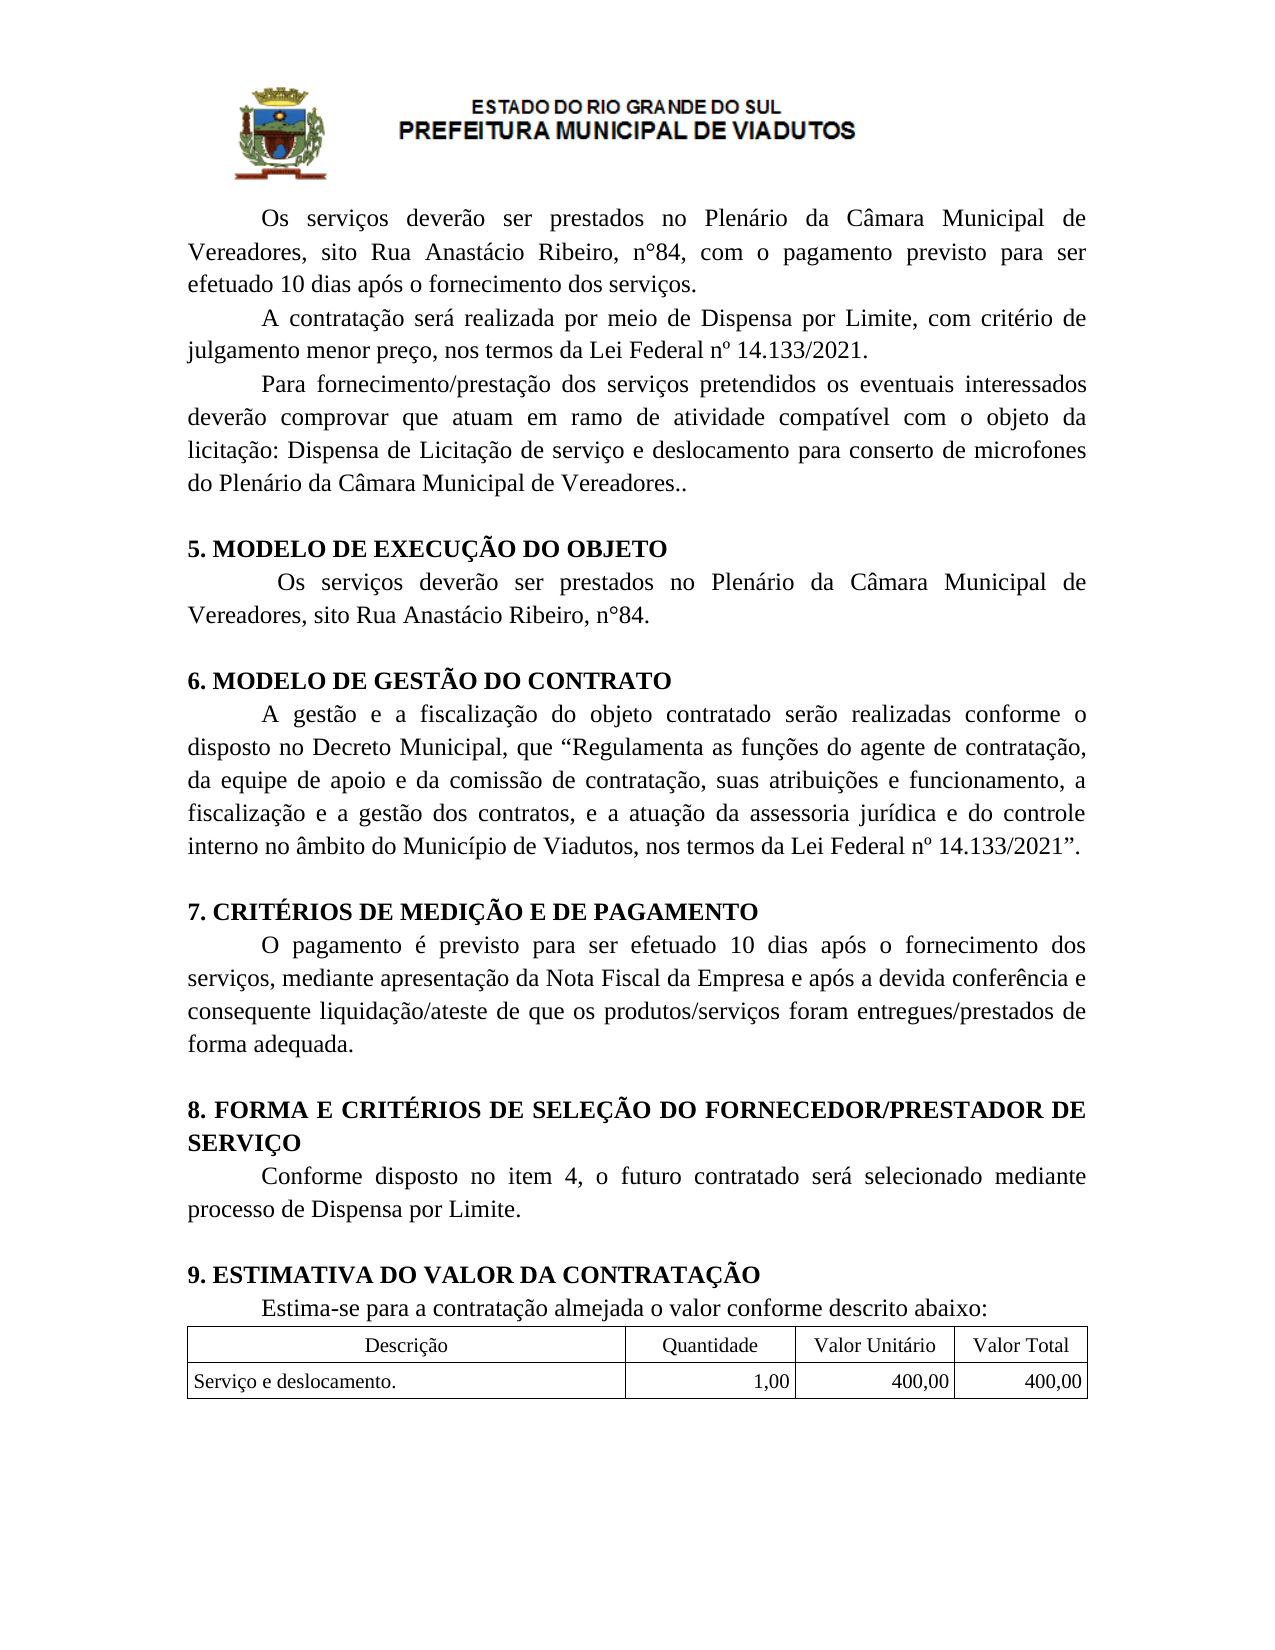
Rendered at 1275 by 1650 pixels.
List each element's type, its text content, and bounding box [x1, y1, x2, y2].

text Conforme disposto no item 4, o futuro contratado será selecionado mediante processo de Dispensa por Limite. [187, 1161, 1087, 1223]
text 7. CRITÉRIOS DE MEDIÇÃO E DE PAGAMENTO [187, 897, 1087, 926]
text O pagamento é previsto para ser efetuado 10 dias após o fornecimento dos serviços, mediante apresentação da Nota Fiscal da Empresa e após a devida conferência e consequente liquidação/ateste de que os produtos/serviços foram entregues/prestados de forma adequada. [187, 930, 1087, 1058]
text Estima-se para a contratação almejada o valor conforme descrito abaixo: [187, 1293, 1087, 1322]
text A gestão e a fiscalização do objeto contratado serão realizadas conforme o disposto no Decreto Municipal, que “Regulamenta as funções do agente de contratação, da equipe de apoio e da comissão de contratação, suas atribuições e funcionamento, a fiscalização e a gestão dos contratos, e a atuação da assessoria jurídica e do controle interno no âmbito do Município de Viadutos, nos termos da Lei Federal nº 14.133/2021”. [187, 699, 1087, 860]
table_header Valor Unitário [796, 1327, 954, 1362]
text A contratação será realizada por meio de Dispensa por Limite, com critério de julgamento menor preço, nos termos da Lei Federal nº 14.133/2021. [187, 303, 1087, 364]
table_header Descrição [188, 1327, 625, 1362]
text 9. ESTIMATIVA DO VALOR DA CONTRATAÇÃO [187, 1260, 1087, 1289]
table_header Valor Total [955, 1327, 1087, 1362]
text Os serviços deverão ser prestados no Plenário da Câmara Municipal de Vereadores, sito Rua Anastácio Ribeiro, n°84, com o pagamento previsto para ser efetuado 10 dias após o fornecimento dos serviços. [187, 203, 1087, 298]
table_cell 1,00 [626, 1363, 795, 1398]
picture [178, 81, 1079, 195]
table_cell 400,00 [955, 1363, 1087, 1398]
text Para fornecimento/prestação dos serviços pretendidos os eventuais interessados deverão comprovar que atuam em ramo de atividade compatível com o objeto da licitação: Dispensa de Licitação de serviço e deslocamento para conserto de microfones do Plenário da Câmara Municipal de Vereadores.. [187, 369, 1087, 496]
text 6. MODELO DE GESTÃO DO CONTRATO [187, 666, 1087, 694]
table_cell Serviço e deslocamento. [188, 1363, 625, 1398]
table_cell 400,00 [796, 1363, 954, 1398]
table_header Quantidade [626, 1327, 795, 1362]
text Os serviços deverão ser prestados no Plenário da Câmara Municipal de Vereadores, sito Rua Anastácio Ribeiro, n°84. [187, 567, 1087, 628]
text 5. MODELO DE EXECUÇÃO DO OBJETO [187, 534, 1087, 562]
text 8. FORMA E CRITÉRIOS DE SELEÇÃO DO FORNECEDOR/PRESTADOR DE SERVIÇO [187, 1095, 1087, 1157]
